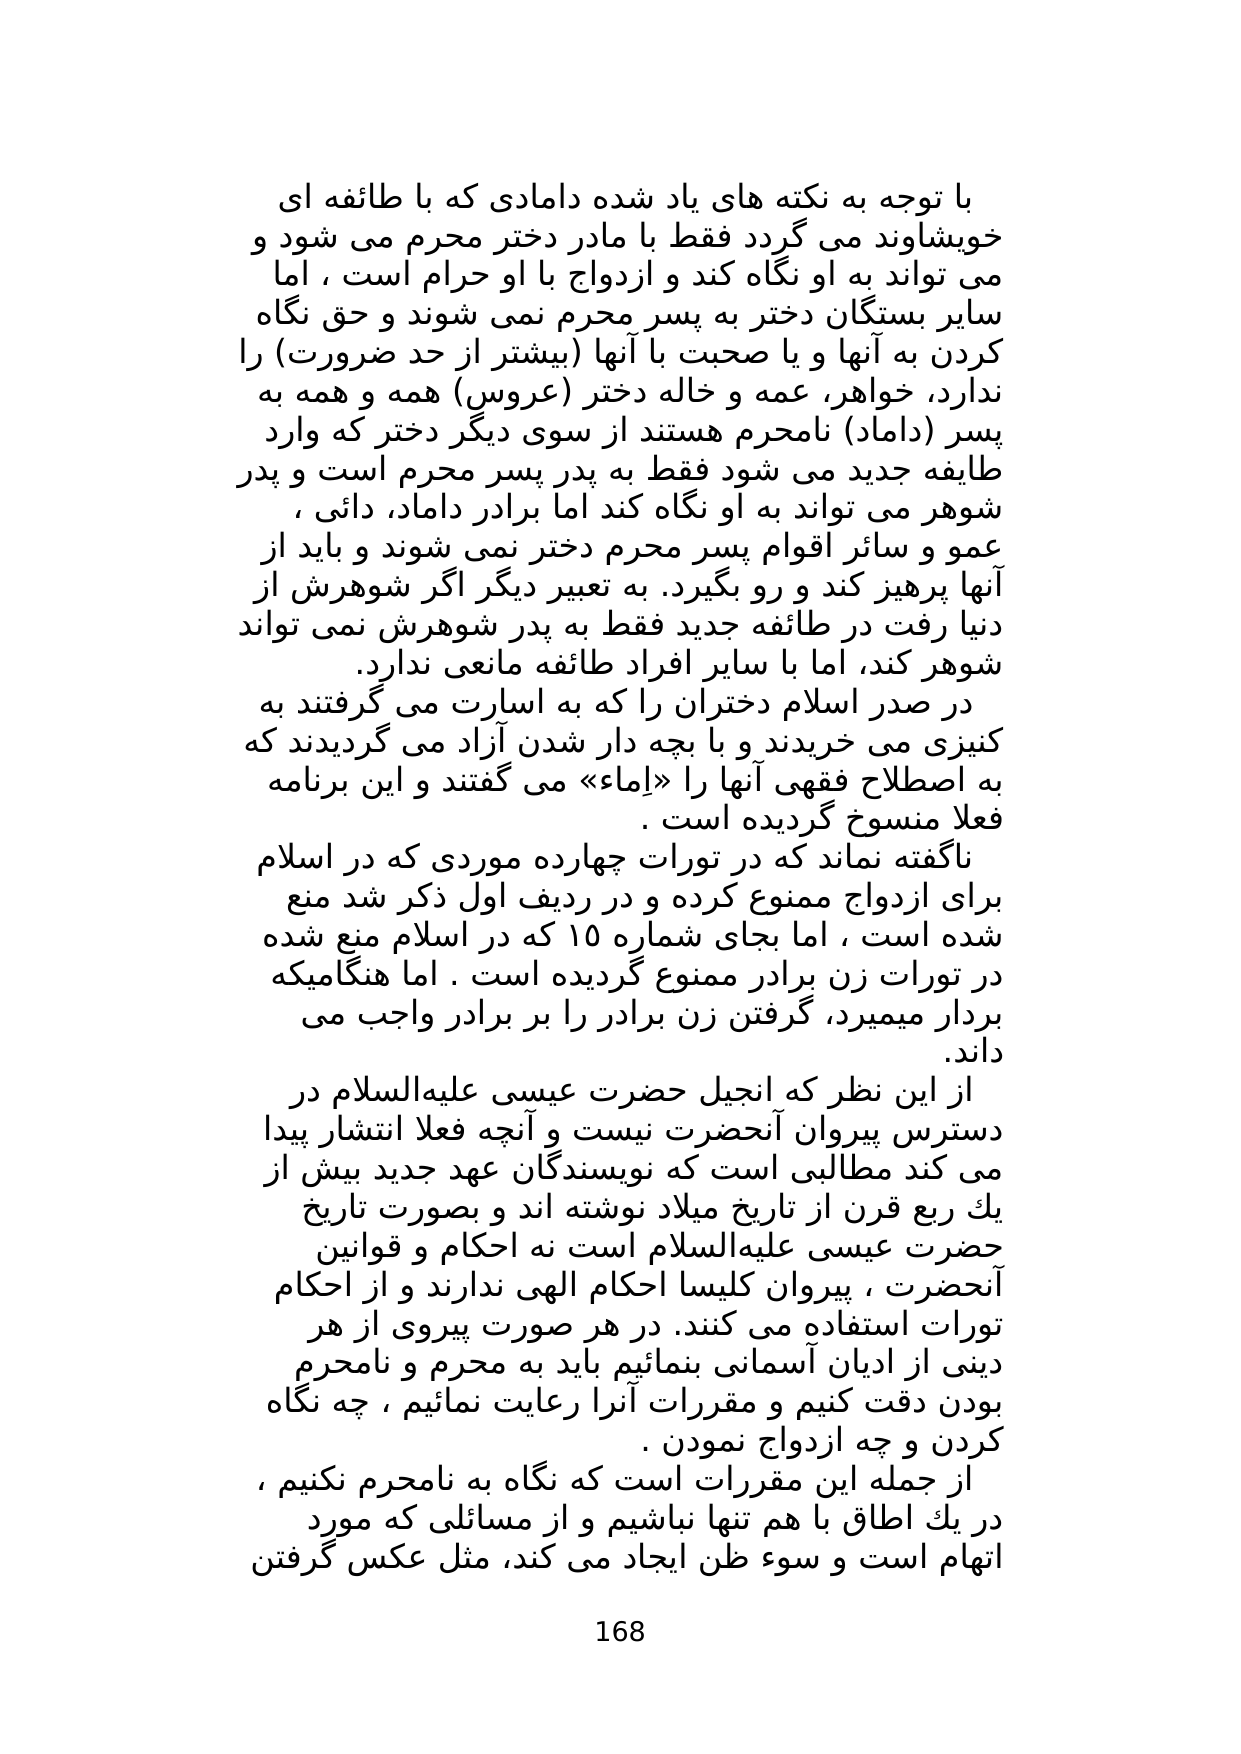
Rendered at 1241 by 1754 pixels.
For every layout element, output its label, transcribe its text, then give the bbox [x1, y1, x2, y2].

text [236, 1459, 1004, 1576]
text با توجه به نكته هاى ياد شده دامادى كه با طائفه اى خويشاوند مى گردد فقط با مادر دختر محرم مى شود و مى تواند به او نگاه كند و ازدواج با او حرام است ، اما ساير بستگان دختر به پسر محرم نمى شوند و حق نگاه كردن به آنها و يا صحبت با آنها (بيشتر از حد ضرورت) را ندارد، خواهر، عمه و خاله دختر (عروس) همه و همه به پسر (داماد) نامحرم هستند از سوى ديگر دختر كه وارد طايفه جديد مى شود فقط به پدر پسر محرم است و پدر شوهر مى تواند به او نگاه كند اما برادر داماد، دائى ، عمو و سائر اقوام پسر محرم دختر نمى شوند و بايد از آنها پرهيز كند و رو بگيرد. به تعبير ديگر اگر شوهرش از دنيا رفت در طائفه جديد فقط به پدر شوهرش نمى تواند شوهر كند، اما با ساير افراد طائفه مانعى ندارد. [236, 177, 1004, 682]
text در صدر اسلام دختران را كه به اسارت مى گرفتند به كنيزى مى خريدند و با بچه دار شدن آزاد مى گرديدند كه به اصطلاح فقهى آنها را «اِماء» مى گفتند و اين برنامه فعلا منسوخ گرديده است . [236, 682, 1004, 838]
text ناگفته نماند كه در تورات چهارده موردى كه در اسلام براى ازدواج ممنوع كرده و در رديف اول ذكر شد منع شده است ، اما بجاى شماره ١٥ كه در اسلام منع شده در تورات زن برادر ممنوع گرديده است . اما هنگاميكه بردار ميميرد، گرفتن زن برادر را بر برادر واجب مى داند. [236, 838, 1004, 1071]
text از اين نظر كه انجيل حضرت عيسى عليه‌السلام در دسترس پيروان آنحضرت نيست و آنچه فعلا انتشار پيدا مى كند مطالبى است كه نويسندگان عهد جديد بيش از يك ربع قرن از تاريخ ميلاد نوشته اند و بصورت تاريخ حضرت عيسى عليه‌السلام است نه احكام و قوانين آنحضرت ، پيروان كليسا احكام الهى ندارند و از احكام تورات استفاده مى كنند. در هر صورت پيروى از هر دينى از اديان آسمانى بنمائيم بايد به محرم و نامحرم بودن دقت كنيم و مقررات آنرا رعايت نمائيم ، چه نگاه كردن و چه ازدواج نمودن . [236, 1071, 1004, 1459]
